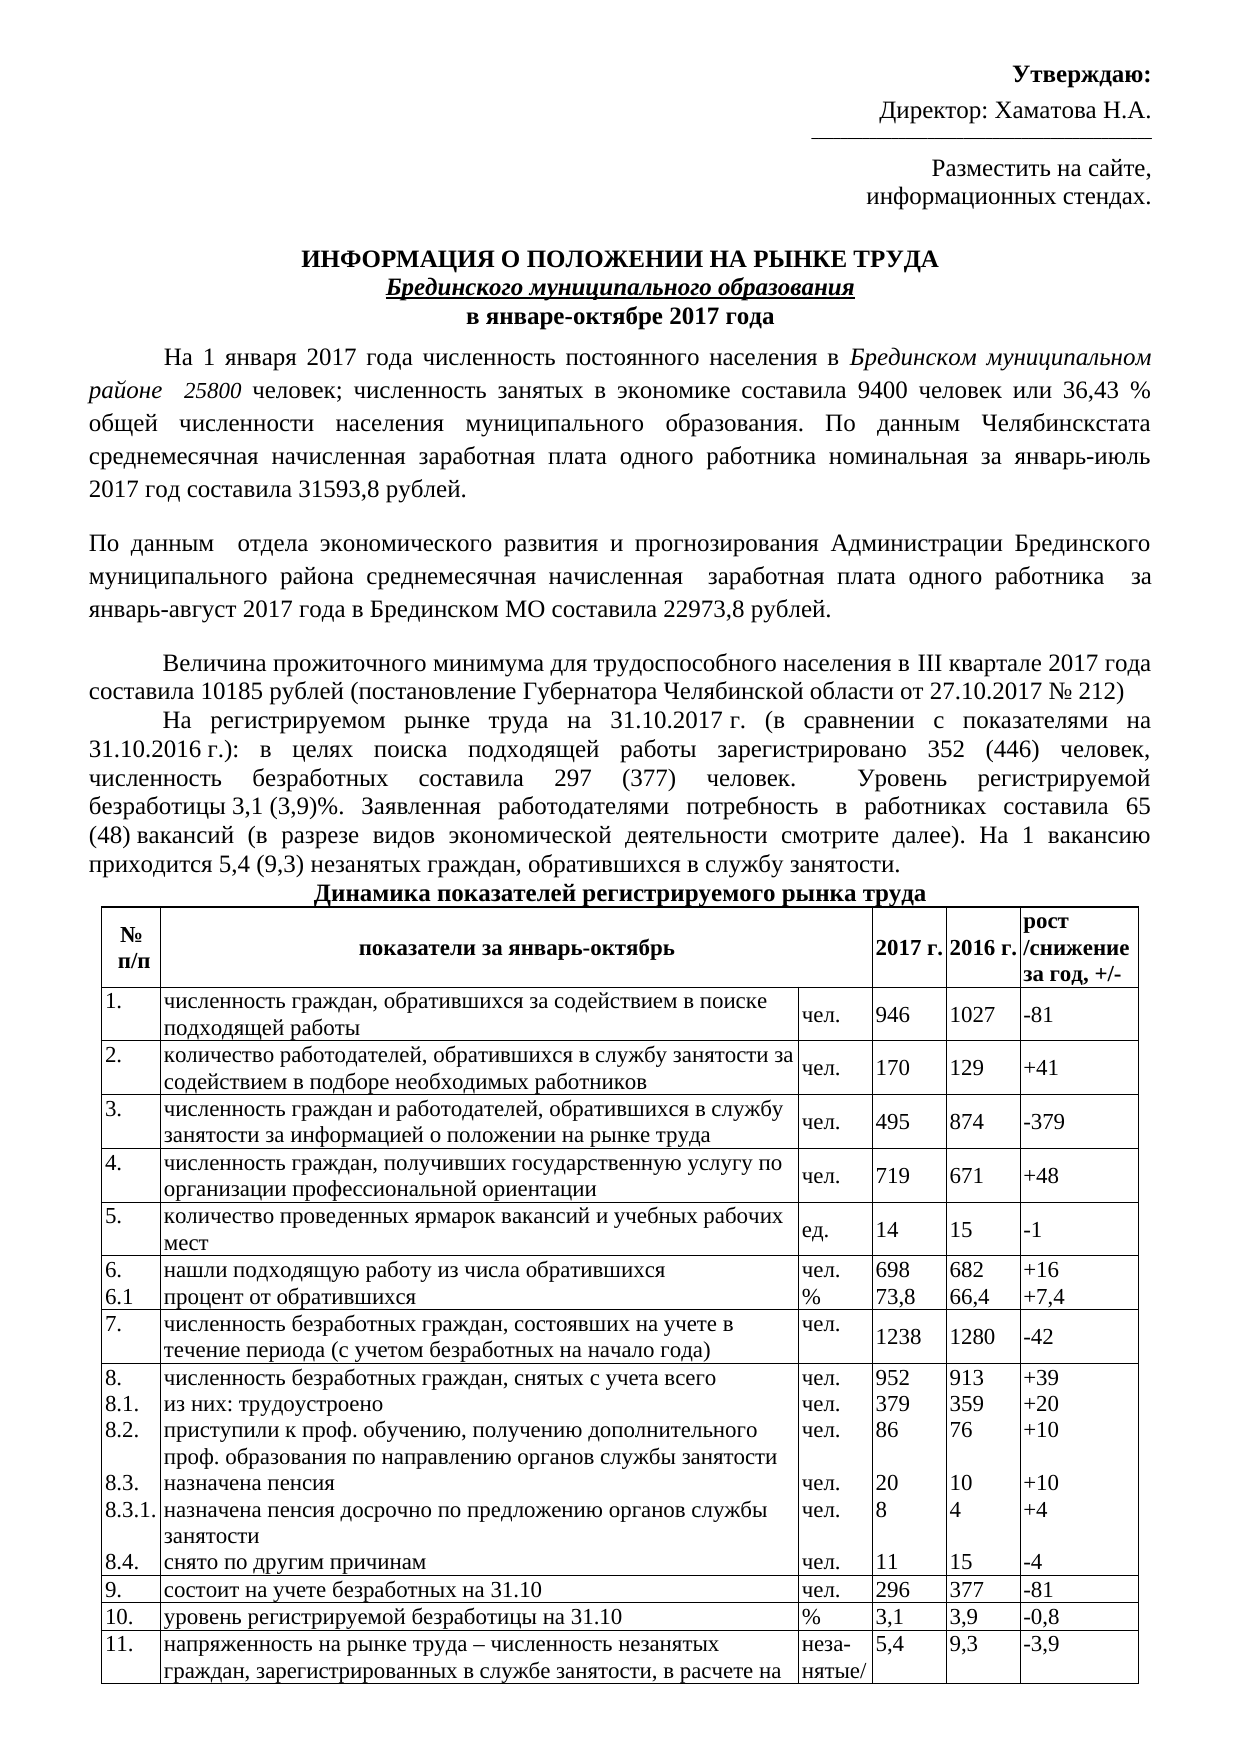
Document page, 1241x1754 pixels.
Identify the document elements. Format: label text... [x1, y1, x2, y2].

table_cell 952 379 86 20 8 11 [873, 1364, 946, 1575]
table_cell -379 [1021, 1095, 1138, 1148]
table_cell чел. [799, 988, 872, 1040]
table_cell 1238 [873, 1310, 946, 1363]
text По данным отдела экономического развития и прогнозирования Администрации Брединского муниципального района среднемесячная начисленная заработная плата одного работника за январь-август 2017 года в Брединском МО составила 22973,8 рублей. [89, 528, 1152, 623]
table_cell 129 [947, 1041, 1020, 1094]
table_cell 874 [947, 1095, 1020, 1148]
table_cell чел. % [799, 1256, 872, 1309]
table_cell 671 [947, 1149, 1020, 1202]
table_cell состоит на учете безработных на 31.10 [161, 1576, 798, 1602]
title в январе-октябре 2017 года [89, 301, 1152, 330]
table_cell 495 [873, 1095, 946, 1148]
text На 1 января 2017 года численность постоянного населения в Брединском муниципальном районе 25800 человек; численность занятых в экономике составила 9400 человек или 36,43 % общей численности населения муниципального образования. По данным Челябинскстата среднемесячная начисленная заработная плата одного работника номинальная за январь-июль 2017 год составила 31593,8 рублей. [89, 342, 1152, 503]
table_cell чел. чел. чел. чел. чел. чел. [799, 1364, 872, 1575]
table_cell численность безработных граждан, снятых с учета всего из них: трудоустроено приступили к проф. обучению, получению дополнительного проф. образования по направлению органов службы занятости назначена пенсия назначена пенсия досрочно по предложению органов службы занятости снято по другим причинам [161, 1364, 798, 1575]
table_cell 170 [873, 1041, 946, 1094]
table_cell +41 [1021, 1041, 1138, 1094]
table_cell -81 [1021, 988, 1138, 1040]
title Директор: Хаматова Н.А. [635, 95, 1152, 124]
text На регистрируемом рынке труда на 31.10.2017 г. (в сравнении с показателями на 31.10.2016 г.): в целях поиска подходящей работы зарегистрировано 352 (446) человек, численность безработных составила 297 (377) человек. Уровень регистрируемой безработицы 3,1 (3,9)%. Заявленная работодателями потребность в работниках составила 65 (48) вакансий (в разрезе видов экономической деятельности смотрите далее). На 1 вакансию приходится 5,4 (9,3) незанятых граждан, обратившихся в службу занятости. [89, 705, 1152, 878]
table_cell численность граждан, получивших государственную услугу по организации профессиональной ориентации [161, 1149, 798, 1202]
table_cell -0,8 [1021, 1603, 1138, 1629]
table_cell численность граждан, обратившихся за содействием в поиске подходящей работы [161, 988, 798, 1040]
table_cell 9,3 [947, 1631, 1020, 1683]
table_cell чел. [799, 1041, 872, 1094]
table_cell 913 359 76 10 4 15 [947, 1364, 1020, 1575]
table_cell численность граждан и работодателей, обратившихся в службу занятости за информацией о положении на рынке труда [161, 1095, 798, 1148]
title Брединского муниципального образования [89, 272, 1152, 301]
table_cell 1027 [947, 988, 1020, 1040]
table_cell 296 [873, 1576, 946, 1602]
table_cell 698 73,8 [873, 1256, 946, 1309]
table_cell нашли подходящую работу из числа обратившихся процент от обратившихся [161, 1256, 798, 1309]
title ИНФОРМАЦИЯ О ПОЛОЖЕНИИ НА РЫНКЕ ТРУДА [89, 244, 1152, 272]
text Величина прожиточного минимума для трудоспособного населения в III квартале 2017 года составила 10185 рублей (постановление Губернатора Челябинской области от 27.10.2017 № 212) [89, 648, 1152, 705]
table_cell количество работодателей, обратившихся в службу занятости за содействием в подборе необходимых работников [161, 1041, 798, 1094]
table_cell +48 [1021, 1149, 1138, 1202]
table_cell -1 [1021, 1203, 1138, 1255]
table_cell чел. [799, 1310, 872, 1363]
table_cell 682 66,4 [947, 1256, 1020, 1309]
table_cell 5,4 [873, 1631, 946, 1683]
table_cell 3. [102, 1095, 160, 1148]
table_cell 3,1 [873, 1603, 946, 1629]
table_cell 14 [873, 1203, 946, 1255]
table_cell -3,9 [1021, 1631, 1138, 1683]
table_cell +39 +20 +10 +10 +4 -4 [1021, 1364, 1138, 1575]
table_header 2017 г. [873, 908, 946, 987]
table_cell 719 [873, 1149, 946, 1202]
table_cell +16 +7,4 [1021, 1256, 1138, 1309]
table_header 2016 г. [947, 908, 1020, 987]
title Разместить на сайте, [635, 153, 1152, 181]
table_cell 11. [102, 1631, 160, 1683]
table_cell 5. [102, 1203, 160, 1255]
table_cell уровень регистрируемой безработицы на 31.10 [161, 1603, 798, 1629]
table_cell ед. [799, 1203, 872, 1255]
table_cell 3,9 [947, 1603, 1020, 1629]
table_cell 8. 8.1. 8.2. 8.3. 8.3.1. 8.4. [102, 1364, 160, 1575]
table_cell 9. [102, 1576, 160, 1602]
table_cell 1280 [947, 1310, 1020, 1363]
table_header № п/п [102, 908, 160, 987]
title _______________________________________________ [635, 124, 1152, 153]
table_cell 4. [102, 1149, 160, 1202]
table_cell чел. [799, 1095, 872, 1148]
table_cell -81 [1021, 1576, 1138, 1602]
table_cell 15 [947, 1203, 1020, 1255]
title информационных стендах. [635, 181, 1152, 210]
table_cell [161, 1631, 798, 1683]
table_cell численность безработных граждан, состоявших на учете в течение периода (с учетом безработных на начало года) [161, 1310, 798, 1363]
text Динамика показателей регистрируемого рынка труда [89, 878, 1152, 906]
table_cell 1. [102, 988, 160, 1040]
table_cell 377 [947, 1576, 1020, 1602]
table_header показатели за январь-октябрь [161, 908, 872, 987]
table_cell 2. [102, 1041, 160, 1094]
table_cell 6. 6.1 [102, 1256, 160, 1309]
table_cell 7. [102, 1310, 160, 1363]
table_cell -42 [1021, 1310, 1138, 1363]
table_cell 946 [873, 988, 946, 1040]
title Утверждаю: [635, 59, 1152, 88]
table_header рост /снижение за год, +/- [1021, 908, 1138, 987]
table_cell % [799, 1603, 872, 1629]
table_cell 10. [102, 1603, 160, 1629]
table_cell чел. [799, 1149, 872, 1202]
table_cell количество проведенных ярмарок вакансий и учебных рабочих мест [161, 1203, 798, 1255]
table_cell чел. [799, 1576, 872, 1602]
table_cell неза-нятые/1вак. [799, 1631, 872, 1683]
